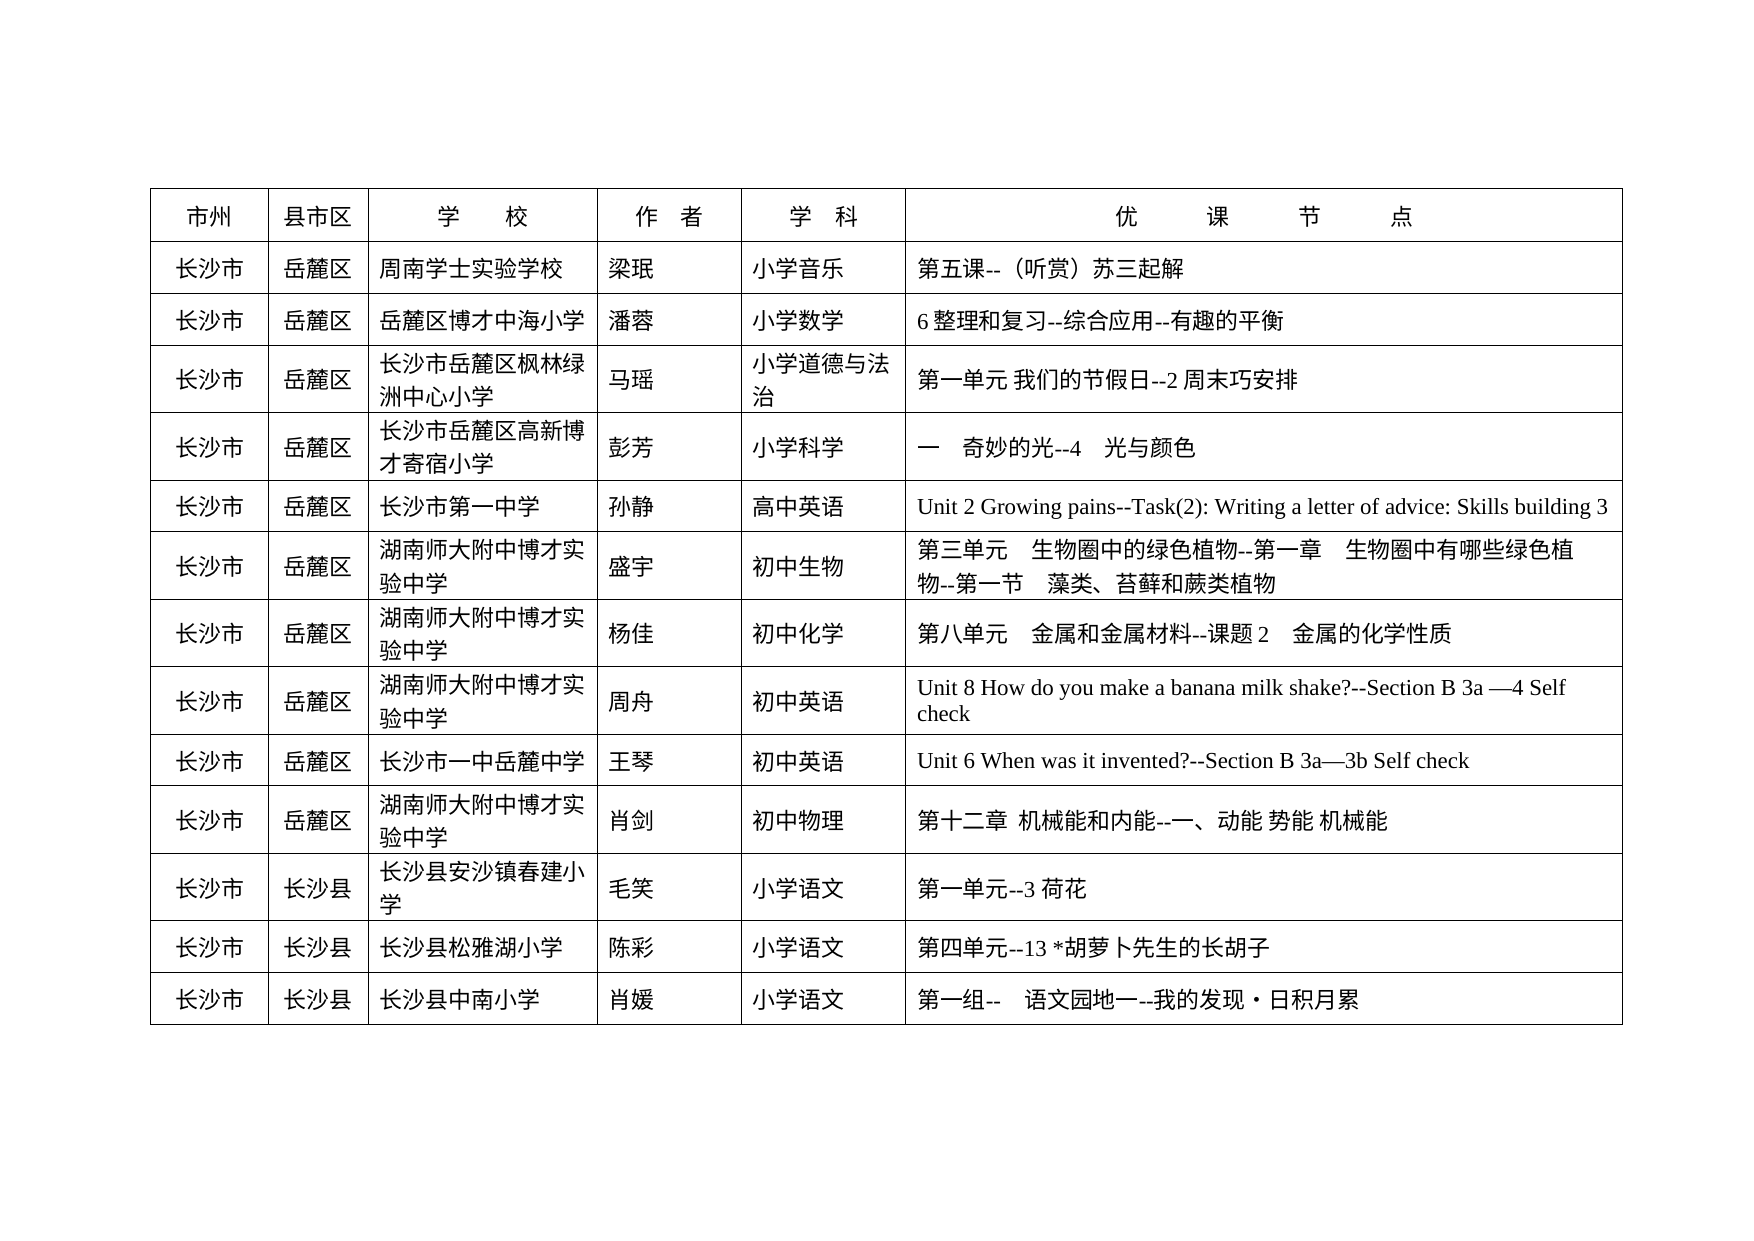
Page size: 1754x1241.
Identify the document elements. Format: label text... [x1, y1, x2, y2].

table_cell 第三单元 生物圈中的绿色植物--第一章 生物圈中有哪些绿色植物--第一节 藻类、苔藓和蕨类植物 [906, 532, 1622, 599]
table_cell 小学道德与法治 [742, 346, 905, 412]
table_cell 初中英语 [742, 735, 905, 785]
table_header 优 课 节 点 [906, 189, 1622, 241]
table_cell 周舟 [598, 667, 741, 734]
table_cell 长沙市一中岳麓中学 [369, 735, 597, 785]
table_cell 肖剑 [598, 786, 741, 853]
table_cell 长沙市 [151, 854, 268, 920]
table_cell 岳麓区 [269, 481, 368, 531]
table_cell 岳麓区 [269, 532, 368, 599]
table_cell 岳麓区 [269, 413, 368, 479]
table_cell 肖媛 [598, 973, 741, 1024]
table_cell 长沙市 [151, 921, 268, 972]
table_cell 第一单元--3 荷花 [906, 854, 1622, 920]
table_cell 长沙县中南小学 [369, 973, 597, 1024]
table_cell 长沙市 [151, 600, 268, 666]
table_cell 小学语文 [742, 973, 905, 1024]
table_header 县市区 [269, 189, 368, 241]
table_cell 长沙县安沙镇春建小学 [369, 854, 597, 920]
table_header 作 者 [598, 189, 741, 241]
table_cell 第四单元--13 *胡萝卜先生的长胡子 [906, 921, 1622, 972]
table_cell 长沙市岳麓区高新博才寄宿小学 [369, 413, 597, 479]
table_cell 湖南师大附中博才实验中学 [369, 786, 597, 853]
table_cell 长沙市 [151, 786, 268, 853]
table_cell 岳麓区 [269, 667, 368, 734]
table_cell 初中物理 [742, 786, 905, 853]
table_header 学 校 [369, 189, 597, 241]
table_cell 王琴 [598, 735, 741, 785]
table_cell 毛笑 [598, 854, 741, 920]
table_cell 马瑶 [598, 346, 741, 412]
table_cell 6整理和复习--综合应用--有趣的平衡 [906, 294, 1622, 344]
table_cell 周南学士实验学校 [369, 242, 597, 293]
table_cell 长沙市 [151, 735, 268, 785]
table_cell 彭芳 [598, 413, 741, 479]
table_cell 第一组-- 语文园地一--我的发现•日积月累 [906, 973, 1622, 1024]
table_cell 高中英语 [742, 481, 905, 531]
table_cell 长沙市岳麓区枫林绿洲中心小学 [369, 346, 597, 412]
table_cell 长沙市 [151, 481, 268, 531]
table_cell 长沙县 [269, 973, 368, 1024]
table_cell 长沙县松雅湖小学 [369, 921, 597, 972]
table_cell 孙静 [598, 481, 741, 531]
table_cell 长沙市 [151, 667, 268, 734]
table_cell 岳麓区 [269, 294, 368, 344]
table_cell 杨佳 [598, 600, 741, 666]
table_cell 第十二章 机械能和内能--一、动能 势能 机械能 [906, 786, 1622, 853]
table_cell 长沙市 [151, 973, 268, 1024]
table_cell Unit 6 When was it invented?--Section B 3a—3b Self check [906, 735, 1622, 785]
table_cell 湖南师大附中博才实验中学 [369, 667, 597, 734]
table_cell 小学语文 [742, 921, 905, 972]
table_cell 长沙市 [151, 294, 268, 344]
table_cell 湖南师大附中博才实验中学 [369, 600, 597, 666]
table_cell 小学语文 [742, 854, 905, 920]
table_cell 长沙市 [151, 346, 268, 412]
table_cell Unit 8 How do you make a banana milk shake?--Section B 3a —4 Self check [906, 667, 1622, 734]
table_cell 第八单元 金属和金属材料--课题2 金属的化学性质 [906, 600, 1622, 666]
table_header 学 科 [742, 189, 905, 241]
table_cell 岳麓区 [269, 786, 368, 853]
table_cell 长沙市 [151, 413, 268, 479]
table_cell 梁珉 [598, 242, 741, 293]
table_cell 盛宇 [598, 532, 741, 599]
table_cell 小学科学 [742, 413, 905, 479]
table_cell 一 奇妙的光--4 光与颜色 [906, 413, 1622, 479]
table_cell 长沙县 [269, 854, 368, 920]
table_cell 长沙市 [151, 242, 268, 293]
table_cell 岳麓区 [269, 242, 368, 293]
table_header 市州 [151, 189, 268, 241]
table_cell 岳麓区 [269, 346, 368, 412]
table_cell 岳麓区 [269, 735, 368, 785]
table_cell 陈彩 [598, 921, 741, 972]
table_cell 长沙市第一中学 [369, 481, 597, 531]
table_cell 初中英语 [742, 667, 905, 734]
table_cell 小学数学 [742, 294, 905, 344]
table_cell 潘蓉 [598, 294, 741, 344]
table_cell 长沙市 [151, 532, 268, 599]
table_cell 初中生物 [742, 532, 905, 599]
table_cell 湖南师大附中博才实验中学 [369, 532, 597, 599]
table_cell 第五课--（听赏）苏三起解 [906, 242, 1622, 293]
table_cell 长沙县 [269, 921, 368, 972]
table_cell 初中化学 [742, 600, 905, 666]
table_cell Unit 2 Growing pains--Task(2): Writing a letter of advice: Skills building 3 [906, 481, 1622, 531]
table_cell 岳麓区 [269, 600, 368, 666]
table_cell 小学音乐 [742, 242, 905, 293]
table_cell 岳麓区博才中海小学 [369, 294, 597, 344]
table_cell 第一单元 我们的节假日--2 周末巧安排 [906, 346, 1622, 412]
